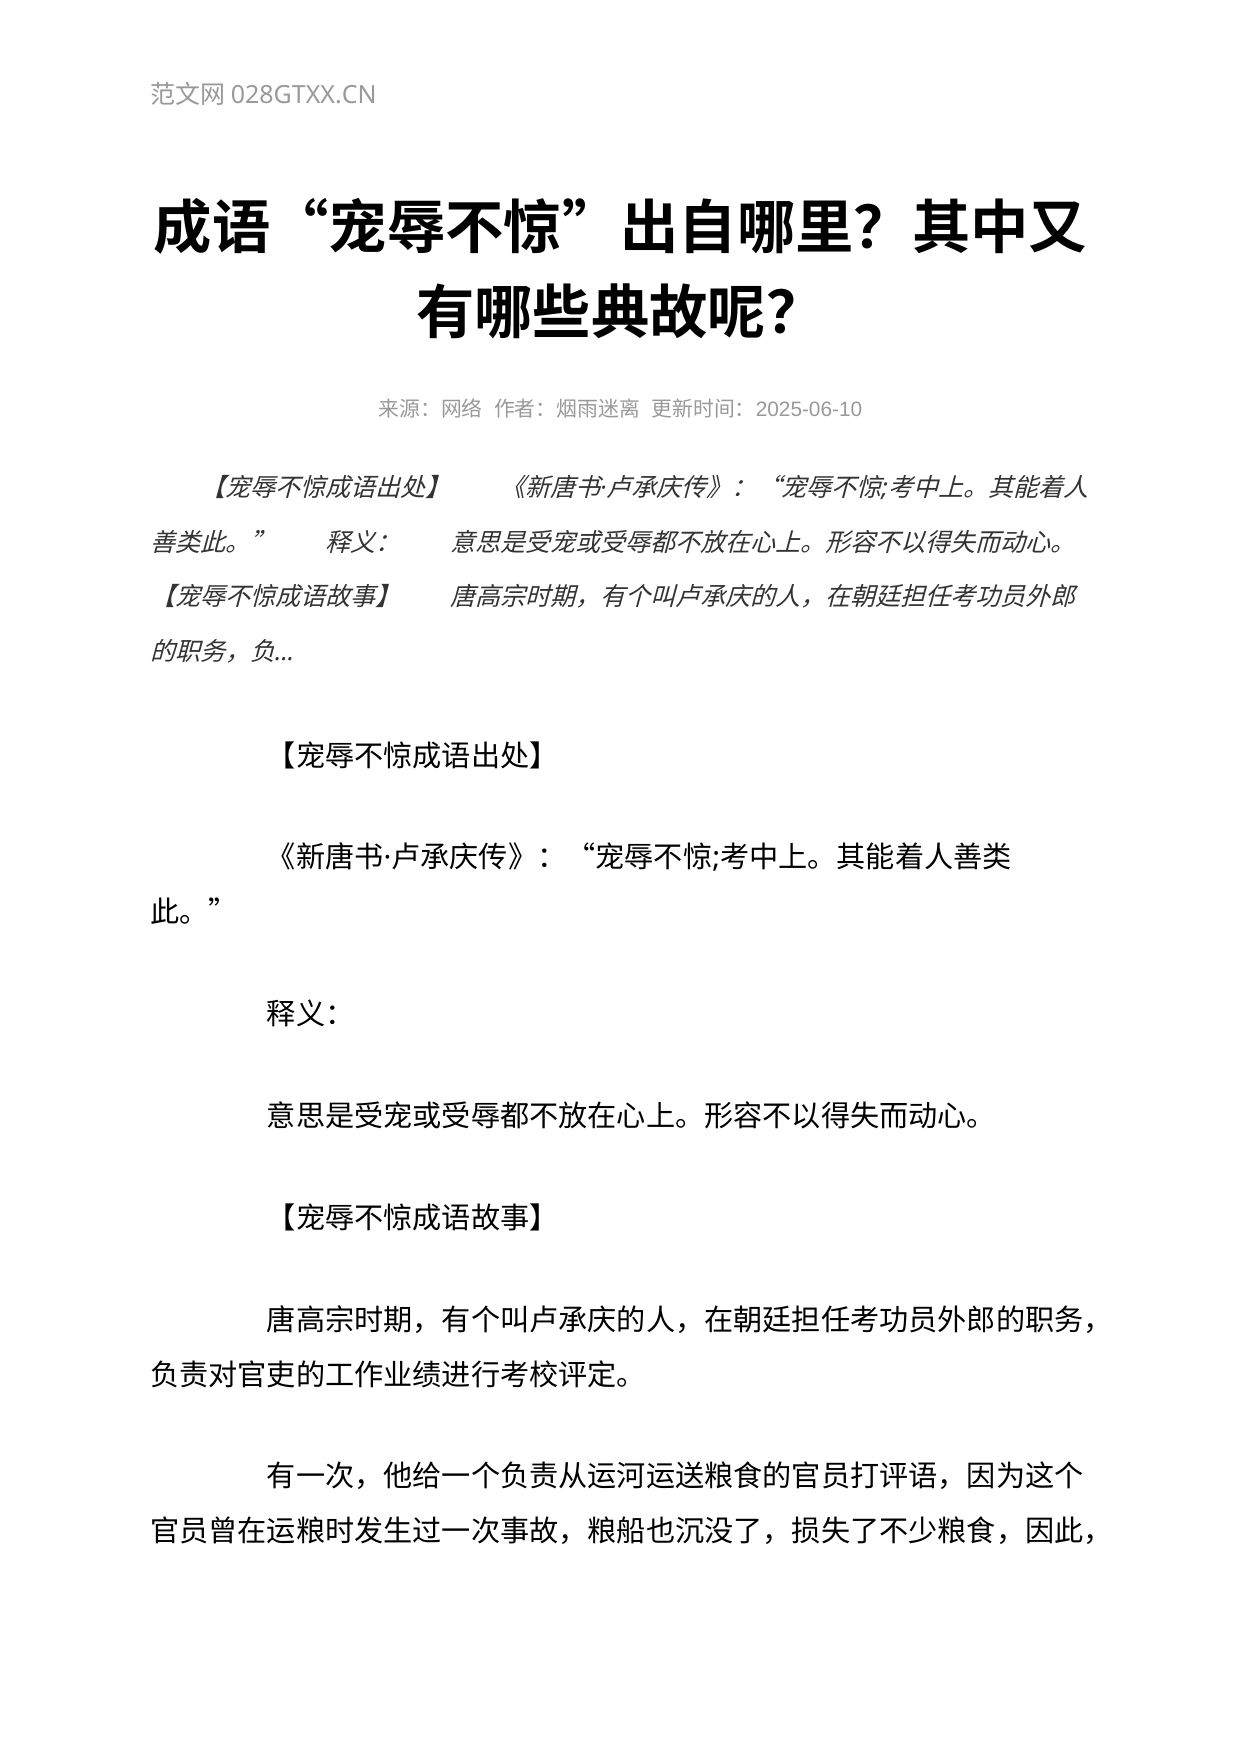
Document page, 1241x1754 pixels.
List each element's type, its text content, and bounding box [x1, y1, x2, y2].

subtitle 成语“宠辱不惊”出自哪里？其中又有哪些典故呢？ [150, 181, 1090, 350]
text 《新唐书·卢承庆传》：“宠辱不惊;考中上。其能着人善类此。” [150, 834, 1090, 931]
text 意思是受宠或受辱都不放在心上。形容不以得失而动心。 [150, 1093, 1090, 1135]
text 来源：网络 作者：烟雨迷离 更新时间：2025-06-10 [150, 397, 1090, 421]
text 【宠辱不惊成语出处】 [150, 732, 1090, 774]
text 唐高宗时期，有个叫卢承庆的人，在朝廷担任考功员外郎的职务，负责对官吏的工作业绩进行考校评定。 [150, 1296, 1090, 1393]
text 释义： [150, 991, 1090, 1033]
text 【宠辱不惊成语出处】 《新唐书·卢承庆传》：“宠辱不惊;考中上。其能着人善类此。” 释义： 意思是受宠或受辱都不放在心上。形容不以得失而动心。 【宠辱不惊成语故事】 唐高宗时期，有个叫卢承庆的人，在朝廷担任考功员外郎的职务，负... [150, 468, 1090, 667]
text 【宠辱不惊成语故事】 [150, 1194, 1090, 1237]
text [150, 1453, 1090, 1550]
